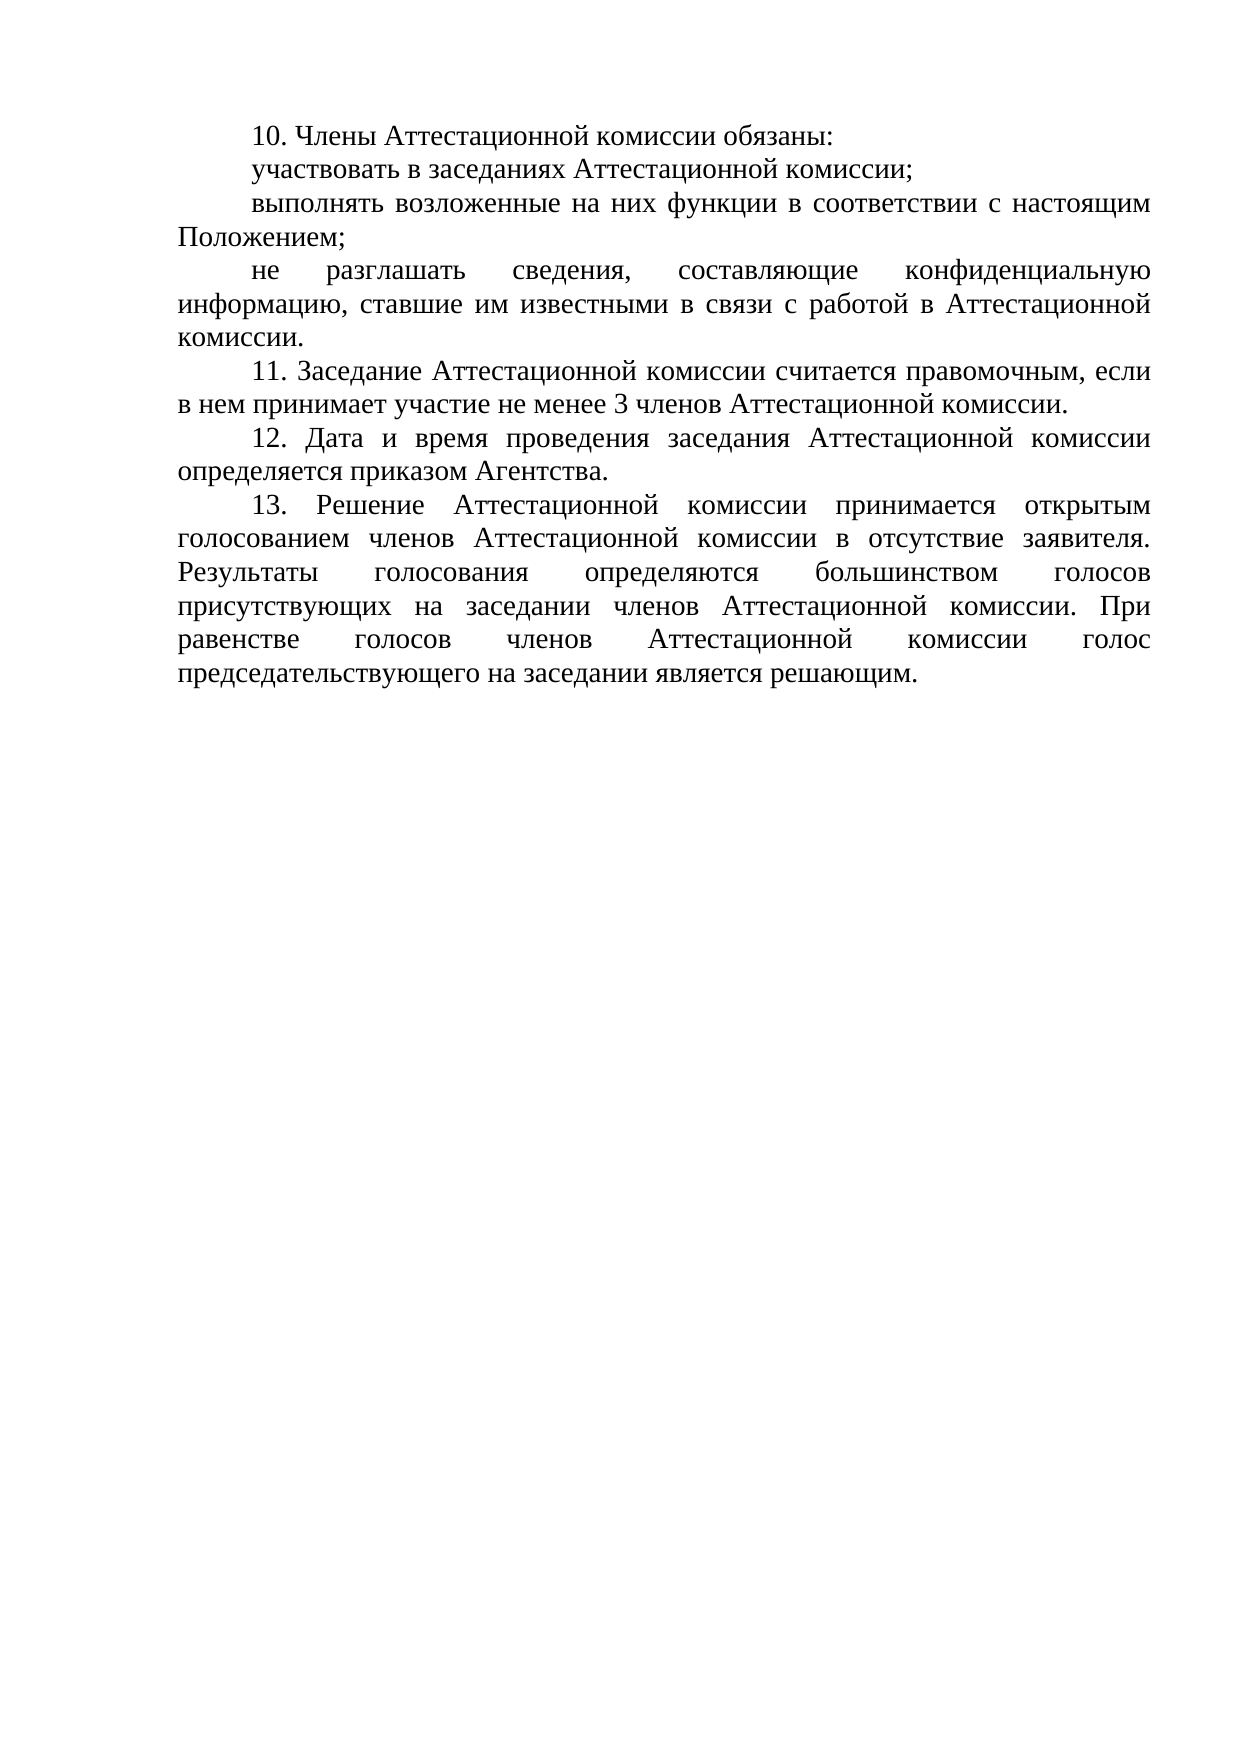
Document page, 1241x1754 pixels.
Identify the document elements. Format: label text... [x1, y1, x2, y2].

text не разглашать сведения, составляющие конфиденциальную информацию, ставшие им известными в связи с работой в Аттестационной комиссии. [177, 252, 1152, 353]
text выполнять возложенные на них функции в соответствии с настоящим Положением; [177, 185, 1152, 252]
text 12. Дата и время проведения заседания Аттестационной комиссии определяется приказом Агентства. [177, 420, 1152, 487]
text 11. Заседание Аттестационной комиссии считается правомочным, если в нем принимает участие не менее 3 членов Аттестационной комиссии. [177, 353, 1152, 420]
text 13. Решение Аттестационной комиссии принимается открытым голосованием членов Аттестационной комиссии в отсутствие заявителя. Результаты голосования определяются большинством голосов присутствующих на заседании членов Аттестационной комиссии. При равенстве голосов членов Аттестационной комиссии голос председательствующего на заседании является решающим. [177, 487, 1152, 688]
text 10. Члены Аттестационной комиссии обязаны: [177, 118, 1152, 152]
text участвовать в заседаниях Аттестационной комиссии; [177, 152, 1152, 185]
